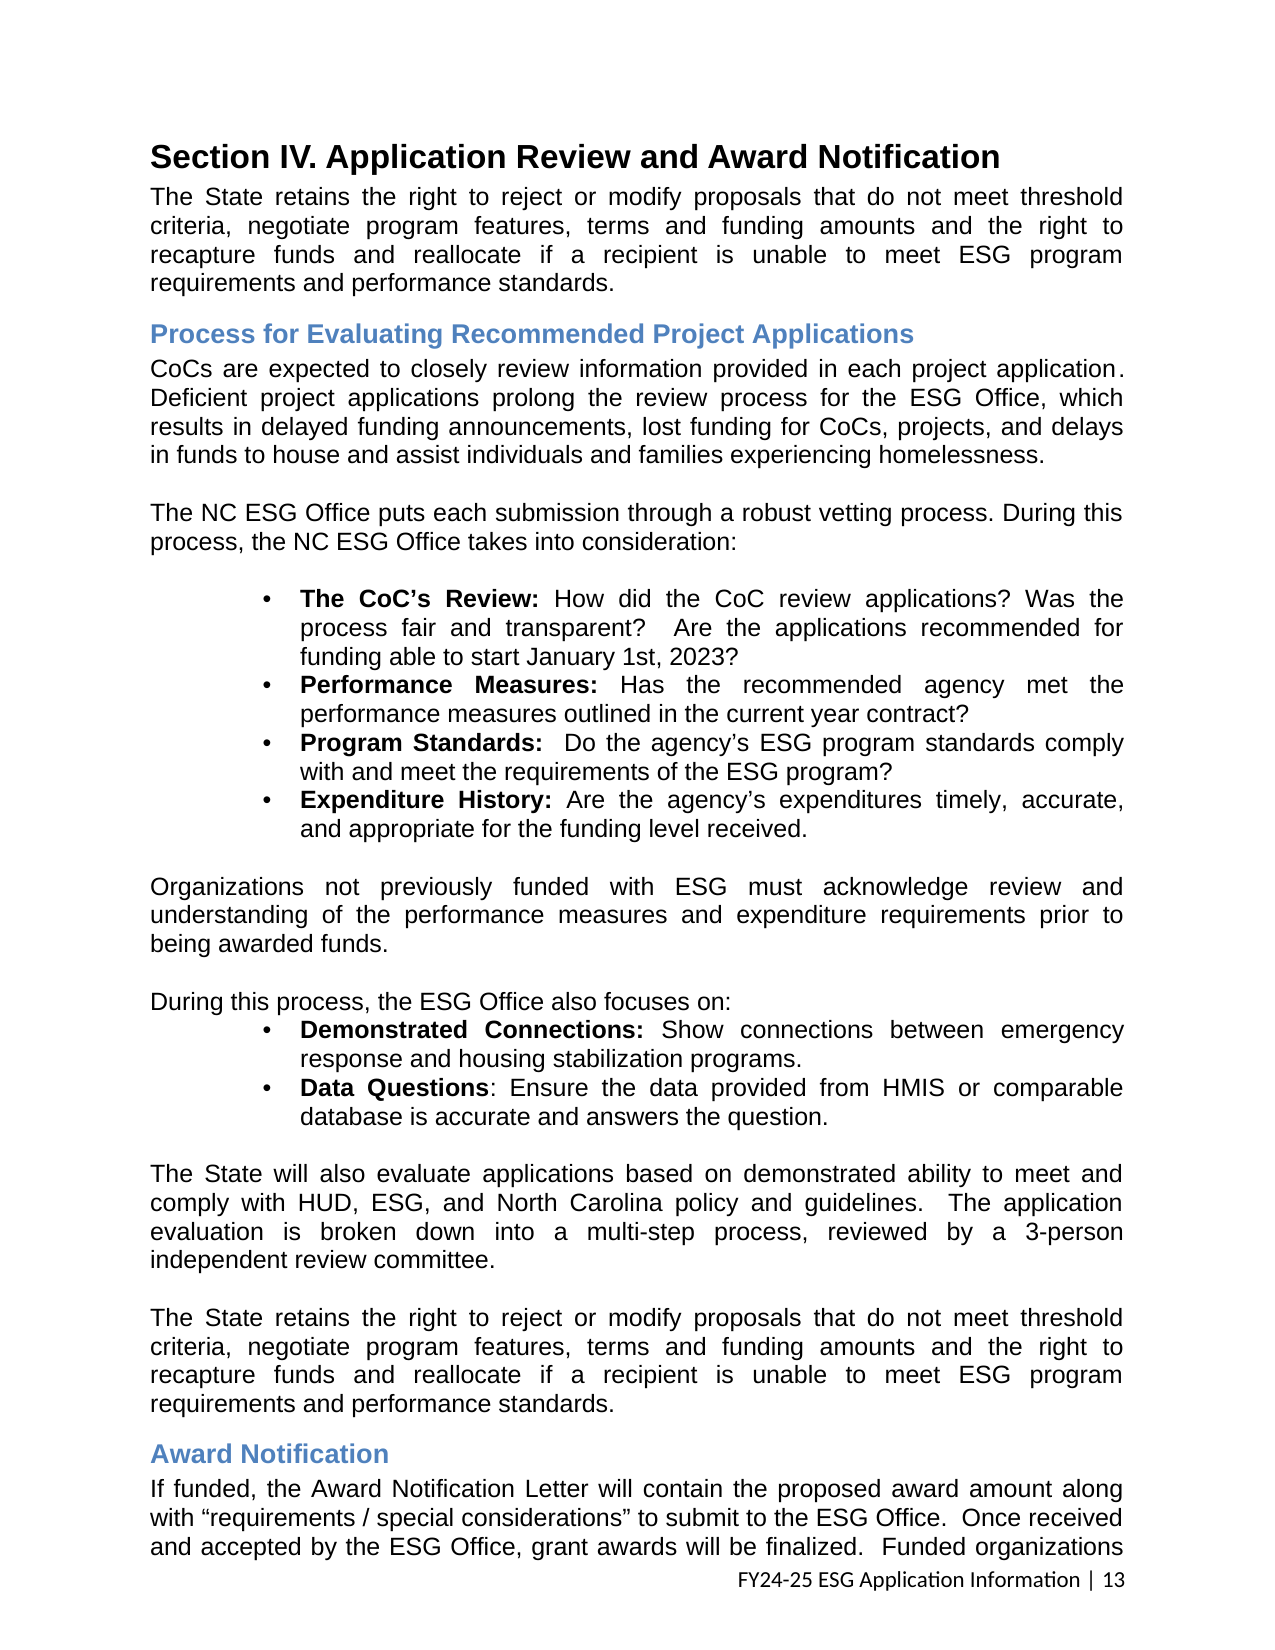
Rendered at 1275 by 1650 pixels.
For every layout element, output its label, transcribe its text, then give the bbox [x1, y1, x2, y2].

text The State will also evaluate applications based on demonstrated ability to meet and comply with HUD, ESG, and North Carolina policy and guidelines. The application evaluation is broken down into a multi-step process, reviewed by a 3-person independent review committee. [150, 1159, 1125, 1274]
subtitle Process for Evaluating Recommended Project Applications [150, 318, 1125, 349]
text During this process, the ESG Office also focuses on: [150, 986, 1125, 1015]
subtitle Section IV. Application Review and Award Notification [150, 137, 1125, 176]
text Organizations not previously funded with ESG must acknowledge review and understanding of the performance measures and expenditure requirements prior to being awarded funds. [150, 871, 1125, 958]
subtitle Award Notification [150, 1438, 1125, 1470]
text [150, 1474, 1125, 1561]
text The State retains the right to reject or modify proposals that do not meet threshold criteria, negotiate program features, terms and funding amounts and the right to recapture funds and reallocate if a recipient is unable to meet ESG program requirements and performance standards. [150, 182, 1125, 297]
text The NC ESG Office puts each submission through a robust vetting process. During this process, the NC ESG Office takes into consideration: [150, 498, 1125, 555]
list Demonstrated Connections: Show connections between emergency response and housing stabilization programs. [262, 1015, 1125, 1073]
list Data Questions: Ensure the data provided from HMIS or comparable database is accurate and answers the question. [262, 1073, 1125, 1130]
list Program Standards: Do the agency’s ESG program standards comply with and meet the requirements of the ESG program? [262, 728, 1125, 785]
text The State retains the right to reject or modify proposals that do not meet threshold criteria, negotiate program features, terms and funding amounts and the right to recapture funds and reallocate if a recipient is unable to meet ESG program requirements and performance standards. [150, 1303, 1125, 1418]
list Performance Measures: Has the recommended agency met the performance measures outlined in the current year contract? [262, 670, 1125, 728]
list The CoC’s Review: How did the CoC review applications? Was the process fair and transparent? Are the applications recommended for funding able to start January 1st, 2023? [262, 584, 1125, 670]
list Expenditure History: Are the agency’s expenditures timely, accurate, and appropriate for the funding level received. [262, 785, 1125, 843]
text CoCs are expected to closely review information provided in each project application. Deficient project applications prolong the review process for the ESG Office, which results in delayed funding announcements, lost funding for CoCs, projects, and delays in funds to house and assist individuals and families experiencing homelessness. [150, 354, 1125, 469]
